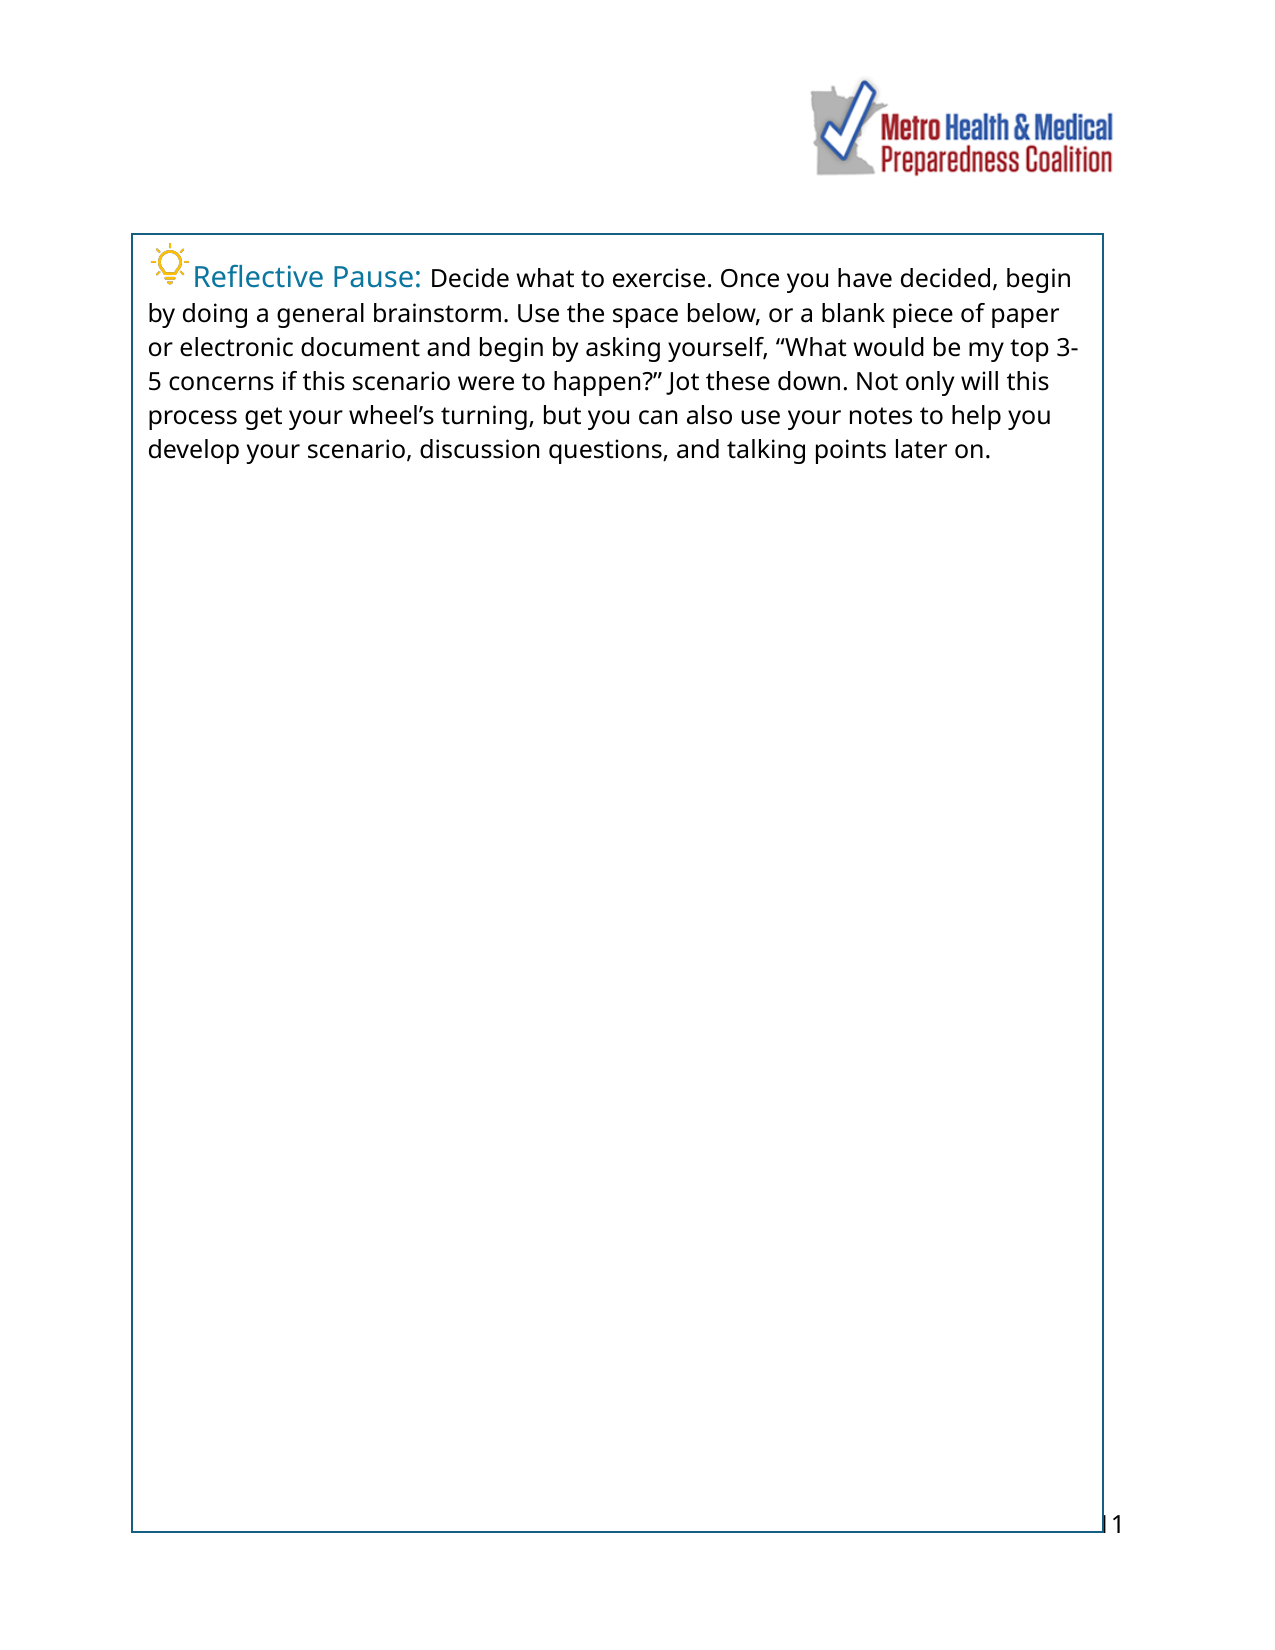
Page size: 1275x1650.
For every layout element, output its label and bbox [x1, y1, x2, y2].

picture [803, 75, 1125, 186]
picture [147, 242, 193, 287]
